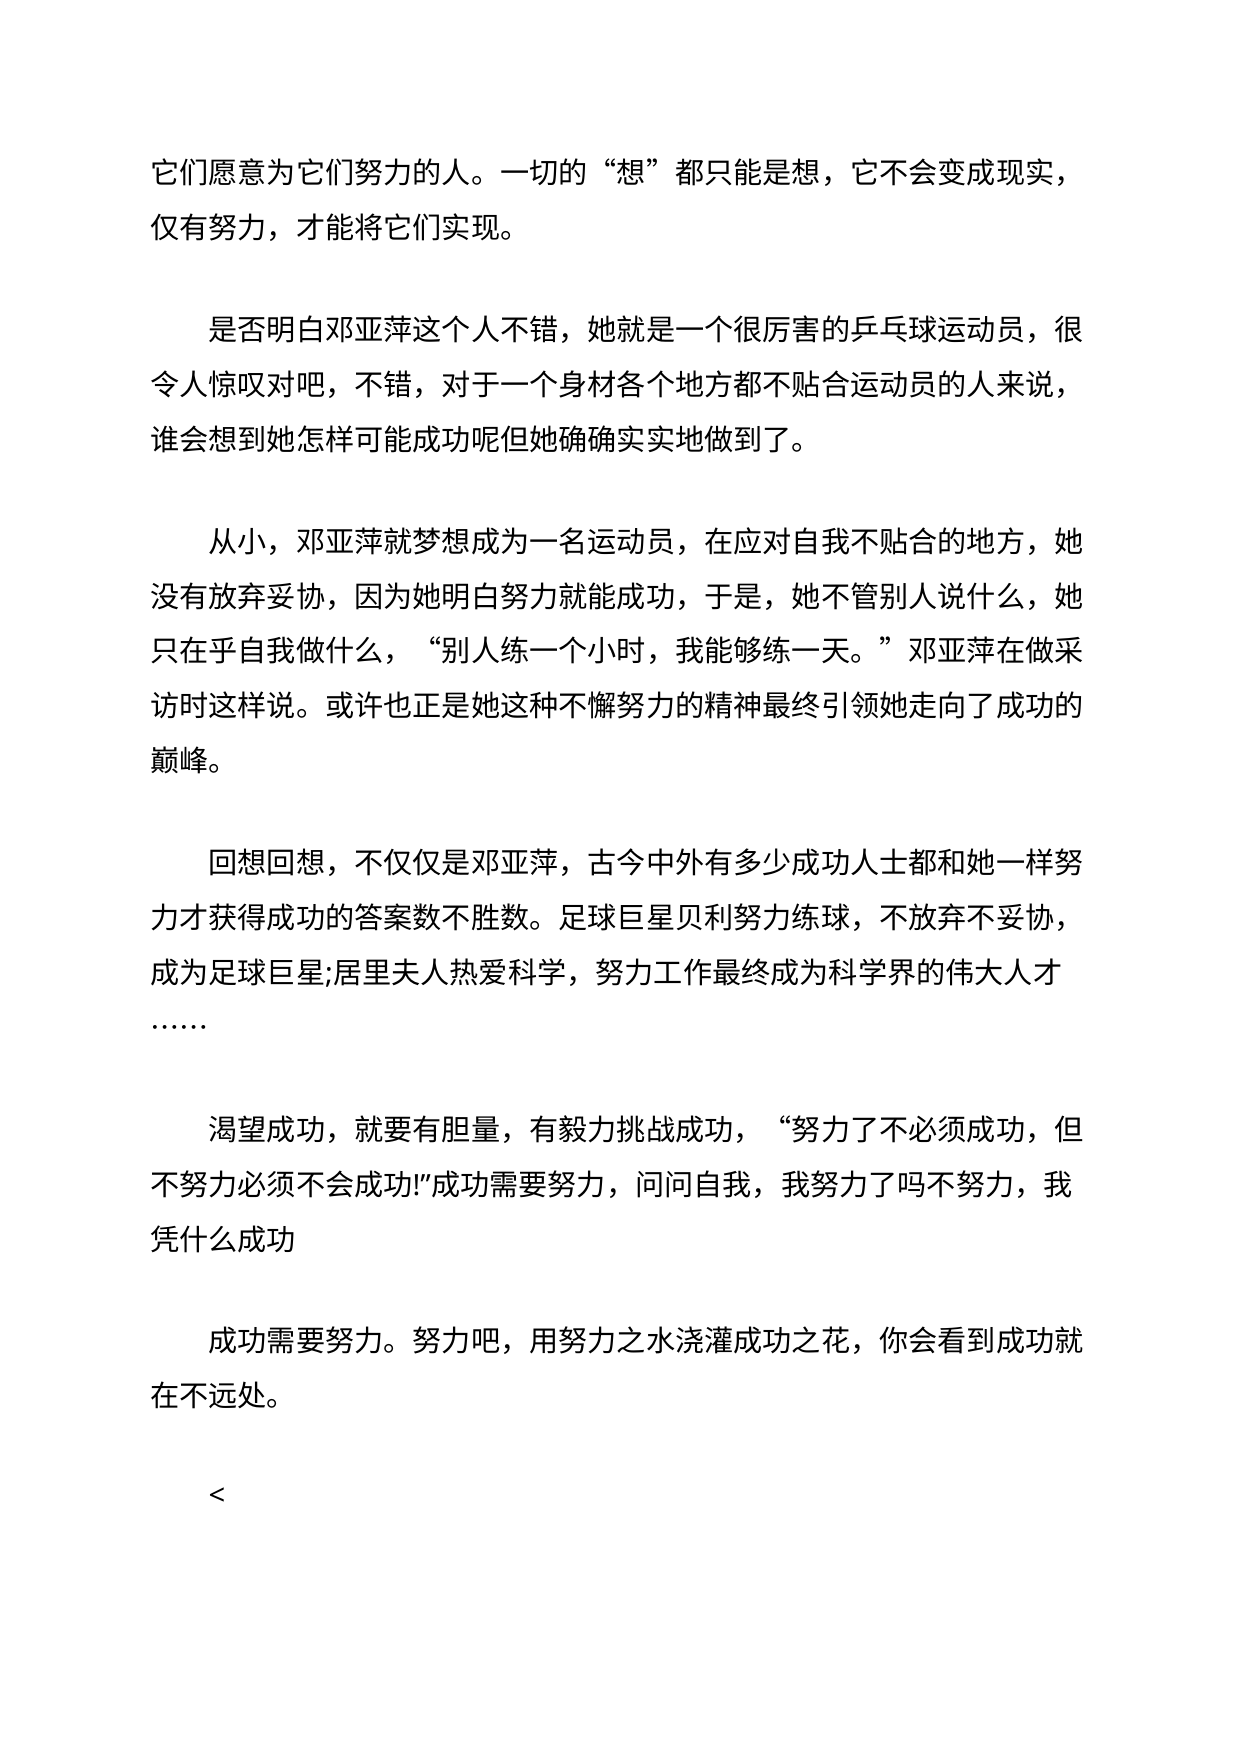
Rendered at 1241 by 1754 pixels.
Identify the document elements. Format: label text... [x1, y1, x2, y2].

text 回想回想，不仅仅是邓亚萍，古今中外有多少成功人士都和她一样努力才获得成功的答案数不胜数。足球巨星贝利努力练球，不放弃不妥协，成为足球巨星;居里夫人热爱科学，努力工作最终成为科学界的伟大人才…… [150, 839, 1090, 1047]
text 从小，邓亚萍就梦想成为一名运动员，在应对自我不贴合的地方，她没有放弃妥协，因为她明白努力就能成功，于是，她不管别人说什么，她只在乎自我做什么，“别人练一个小时，我能够练一天。”邓亚萍在做采访时这样说。或许也正是她这种不懈努力的精神最终引领她走向了成功的巅峰。 [150, 518, 1090, 780]
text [150, 150, 1090, 247]
text 渴望成功，就要有胆量，有毅力挑战成功，“努力了不必须成功，但不努力必须不会成功!”成功需要努力，问问自我，我努力了吗不努力，我凭什么成功 [150, 1106, 1090, 1258]
text 成功需要努力。努力吧，用努力之水浇灌成功之花，你会看到成功就在不远处。 [150, 1318, 1090, 1415]
text < [150, 1474, 1090, 1514]
text 是否明白邓亚萍这个人不错，她就是一个很厉害的乒乓球运动员，很令人惊叹对吧，不错，对于一个身材各个地方都不贴合运动员的人来说，谁会想到她怎样可能成功呢但她确确实实地做到了。 [150, 307, 1090, 459]
